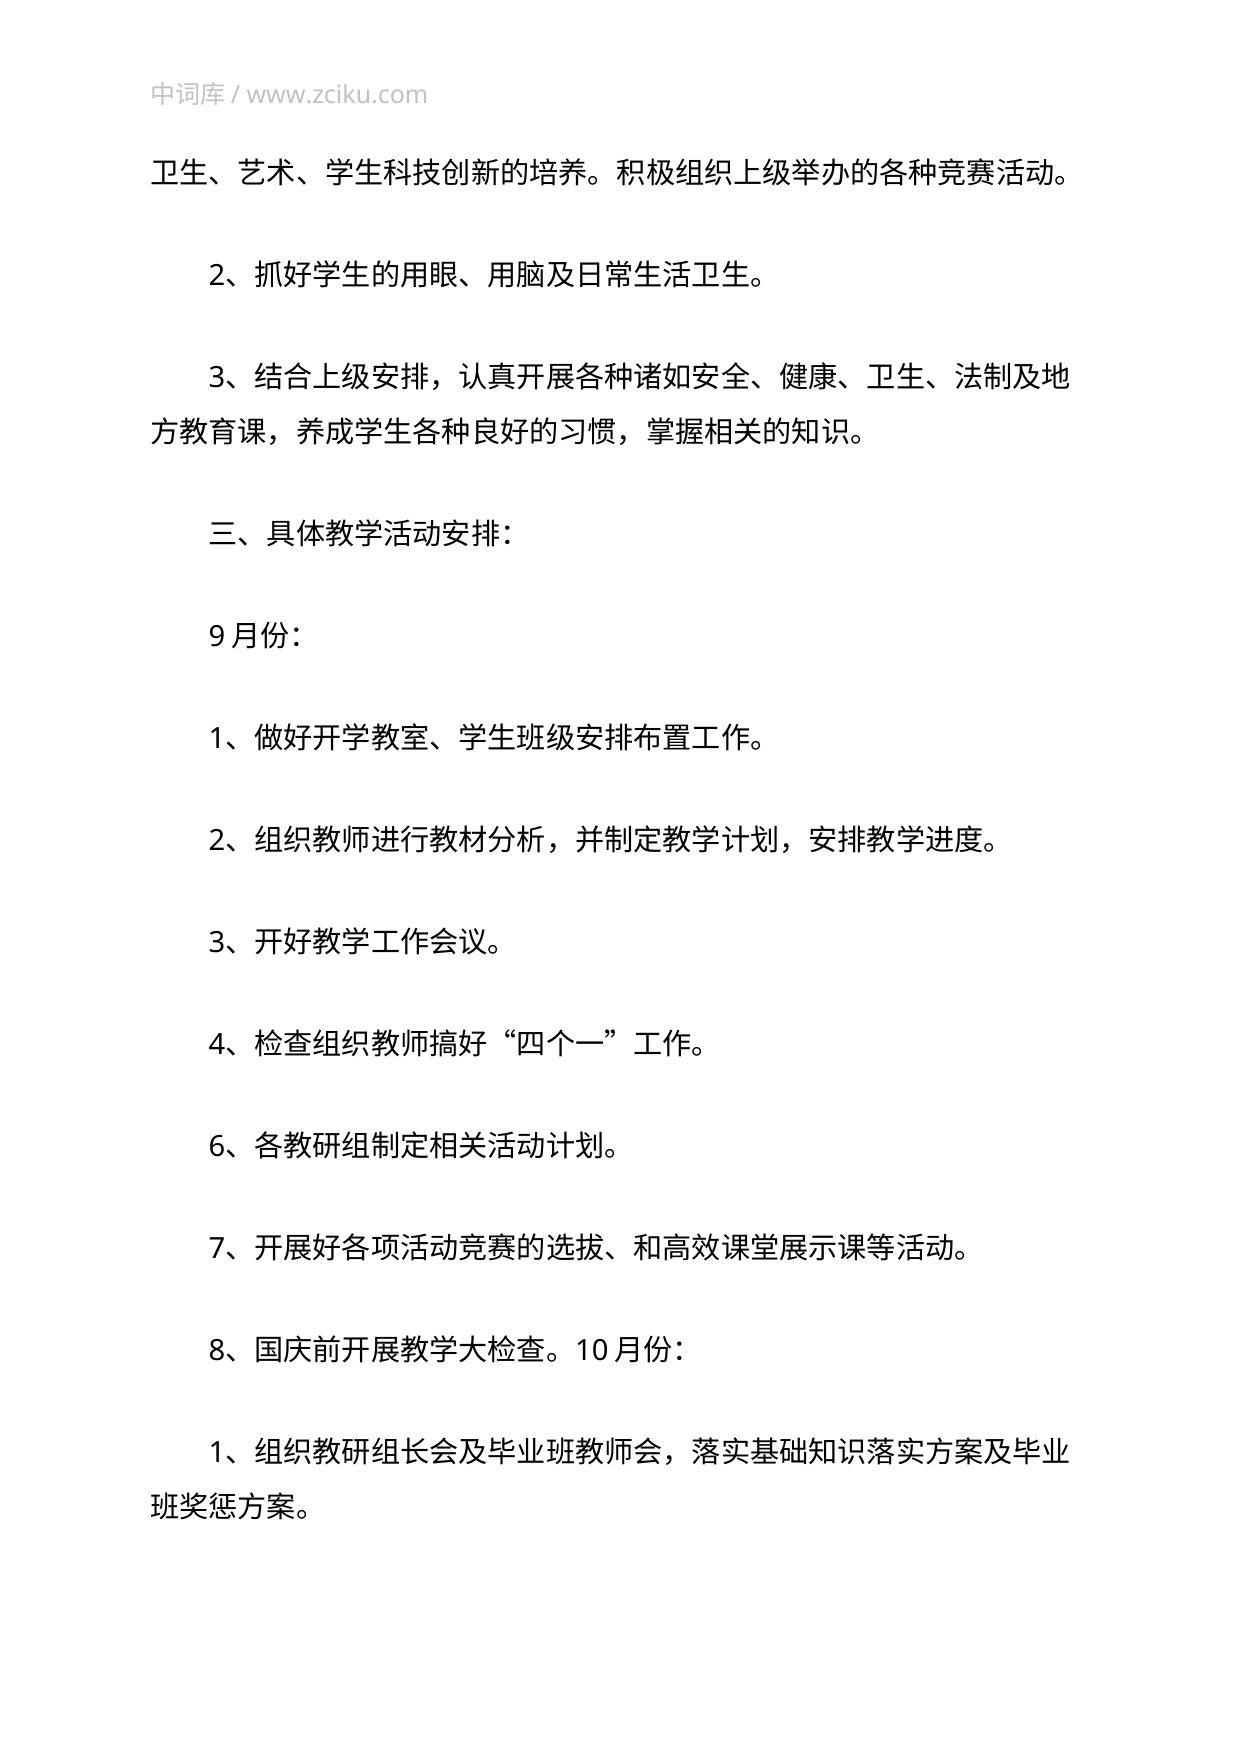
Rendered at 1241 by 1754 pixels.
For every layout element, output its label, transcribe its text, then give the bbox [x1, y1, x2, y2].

text 1、做好开学教室、学生班级安排布置工作。 [150, 714, 1090, 757]
text 3、开好教学工作会议。 [150, 918, 1090, 961]
text 8、国庆前开展教学大检查。10月份： [150, 1326, 1090, 1368]
text 2、组织教师进行教材分析，并制定教学计划，安排教学进度。 [150, 816, 1090, 859]
text 2、抓好学生的用眼、用脑及日常生活卫生。 [150, 252, 1090, 294]
text 1、组织教研组长会及毕业班教师会，落实基础知识落实方案及毕业班奖惩方案。 [150, 1428, 1090, 1525]
text 7、开展好各项活动竞赛的选拔、和高效课堂展示课等活动。 [150, 1224, 1090, 1267]
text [150, 150, 1090, 192]
text 6、各教研组制定相关活动计划。 [150, 1122, 1090, 1164]
text 4、检查组织教师搞好“四个一”工作。 [150, 1020, 1090, 1063]
text 9月份： [150, 612, 1090, 655]
text 3、结合上级安排，认真开展各种诸如安全、健康、卫生、法制及地方教育课，养成学生各种良好的习惯，掌握相关的知识。 [150, 354, 1090, 451]
text 三、具体教学活动安排： [150, 511, 1090, 553]
